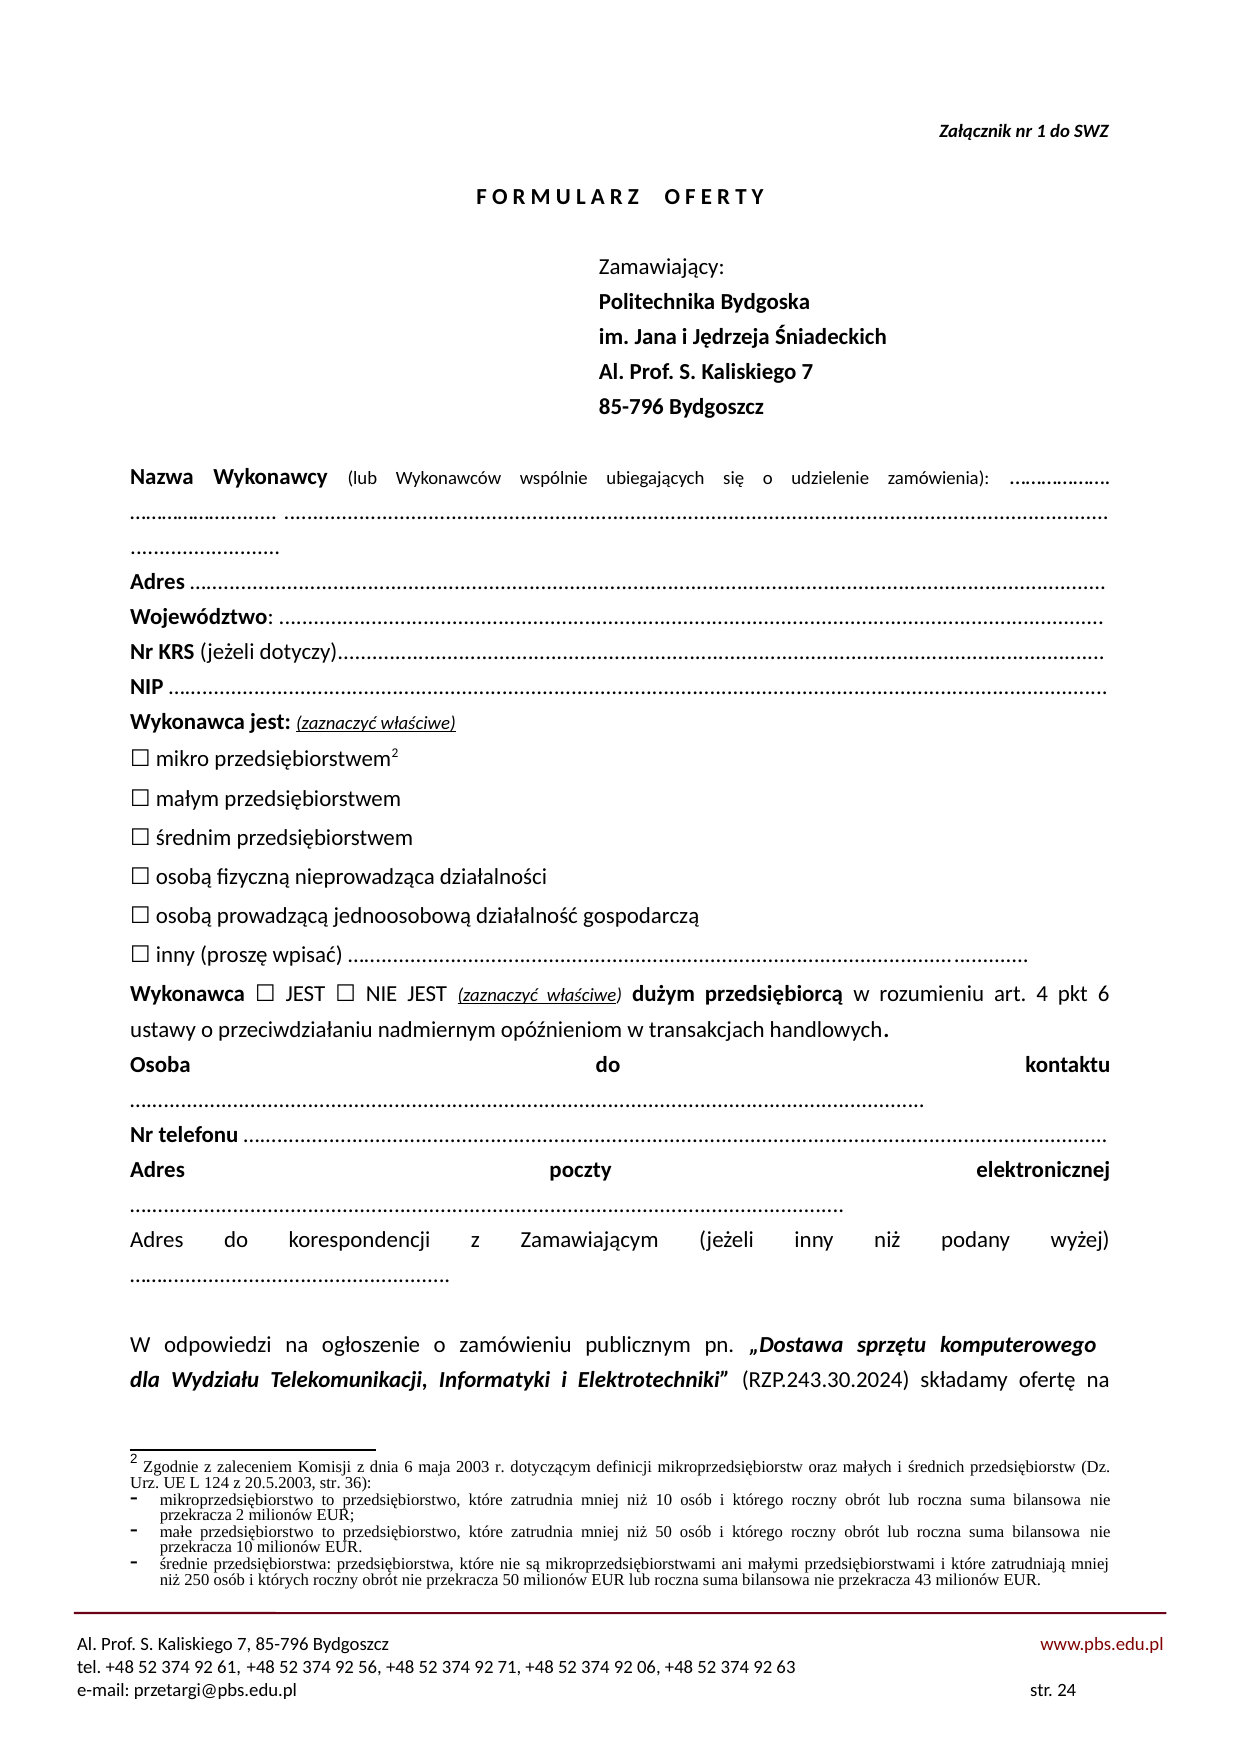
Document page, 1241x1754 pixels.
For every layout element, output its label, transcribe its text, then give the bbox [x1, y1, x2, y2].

text Al. Prof. S. Kaliskiego 7 [130, 357, 1110, 385]
text Nr telefonu …................................................................................................................................................... [130, 1120, 1110, 1148]
text Województwo: ............................................................................................................................................... [130, 602, 1110, 630]
text osobą prowadzącą jednoosobową działalność gospodarczą [130, 899, 1110, 930]
text Nazwa Wykonawcy (lub Wykonawców wspólnie ubiegających się o udzielenie zamówienia): ……………….………………......... ......................................................................................................................................................................... [130, 462, 1110, 560]
text Politechnika Bydgoska [130, 287, 1110, 315]
text Adres do korespondencji z Zamawiającym (jeżeli inny niż podany wyżej) …….................................................. [130, 1225, 1110, 1288]
text Zamawiający: [130, 252, 1110, 280]
text małym przedsiębiorstwem [130, 781, 1110, 813]
text 85-796 Bydgoszcz [130, 392, 1110, 420]
text Wykonawca JEST NIE JEST (zaznaczyć właściwe) dużym przedsiębiorcą w rozumieniu art. 4 pkt 6 ustawy o przeciwdziałaniu nadmiernym opóźnieniom w transakcjach handlowych. [130, 977, 1110, 1043]
text F O R M U L A R Z O F E R T Y [130, 182, 1110, 210]
text Osoba do kontaktu …....................................................................................................................................... [130, 1050, 1110, 1113]
text im. Jana i Jędrzeja Śniadeckich [130, 322, 1110, 350]
text Wykonawca jest: (zaznaczyć właściwe) [130, 707, 1110, 735]
text mikro przedsiębiorstwem [130, 742, 1110, 774]
text inny (proszę wpisać) …................................................................................................................... [130, 938, 1110, 969]
text osobą fizyczną nieprowadząca działalności [130, 859, 1110, 891]
text Załącznik nr 1 do SWZ [130, 119, 1110, 142]
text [130, 1330, 1110, 1393]
text NIP …................................................................................................................................................................ [130, 672, 1110, 700]
text średnim przedsiębiorstwem [130, 821, 1110, 852]
text Adres poczty elektronicznej …......................................................................................................................... [130, 1155, 1110, 1218]
text Adres …............................................................................................................................................................ [130, 567, 1110, 595]
text Nr KRS (jeżeli dotyczy)..................................................................................................................................... [130, 637, 1110, 665]
